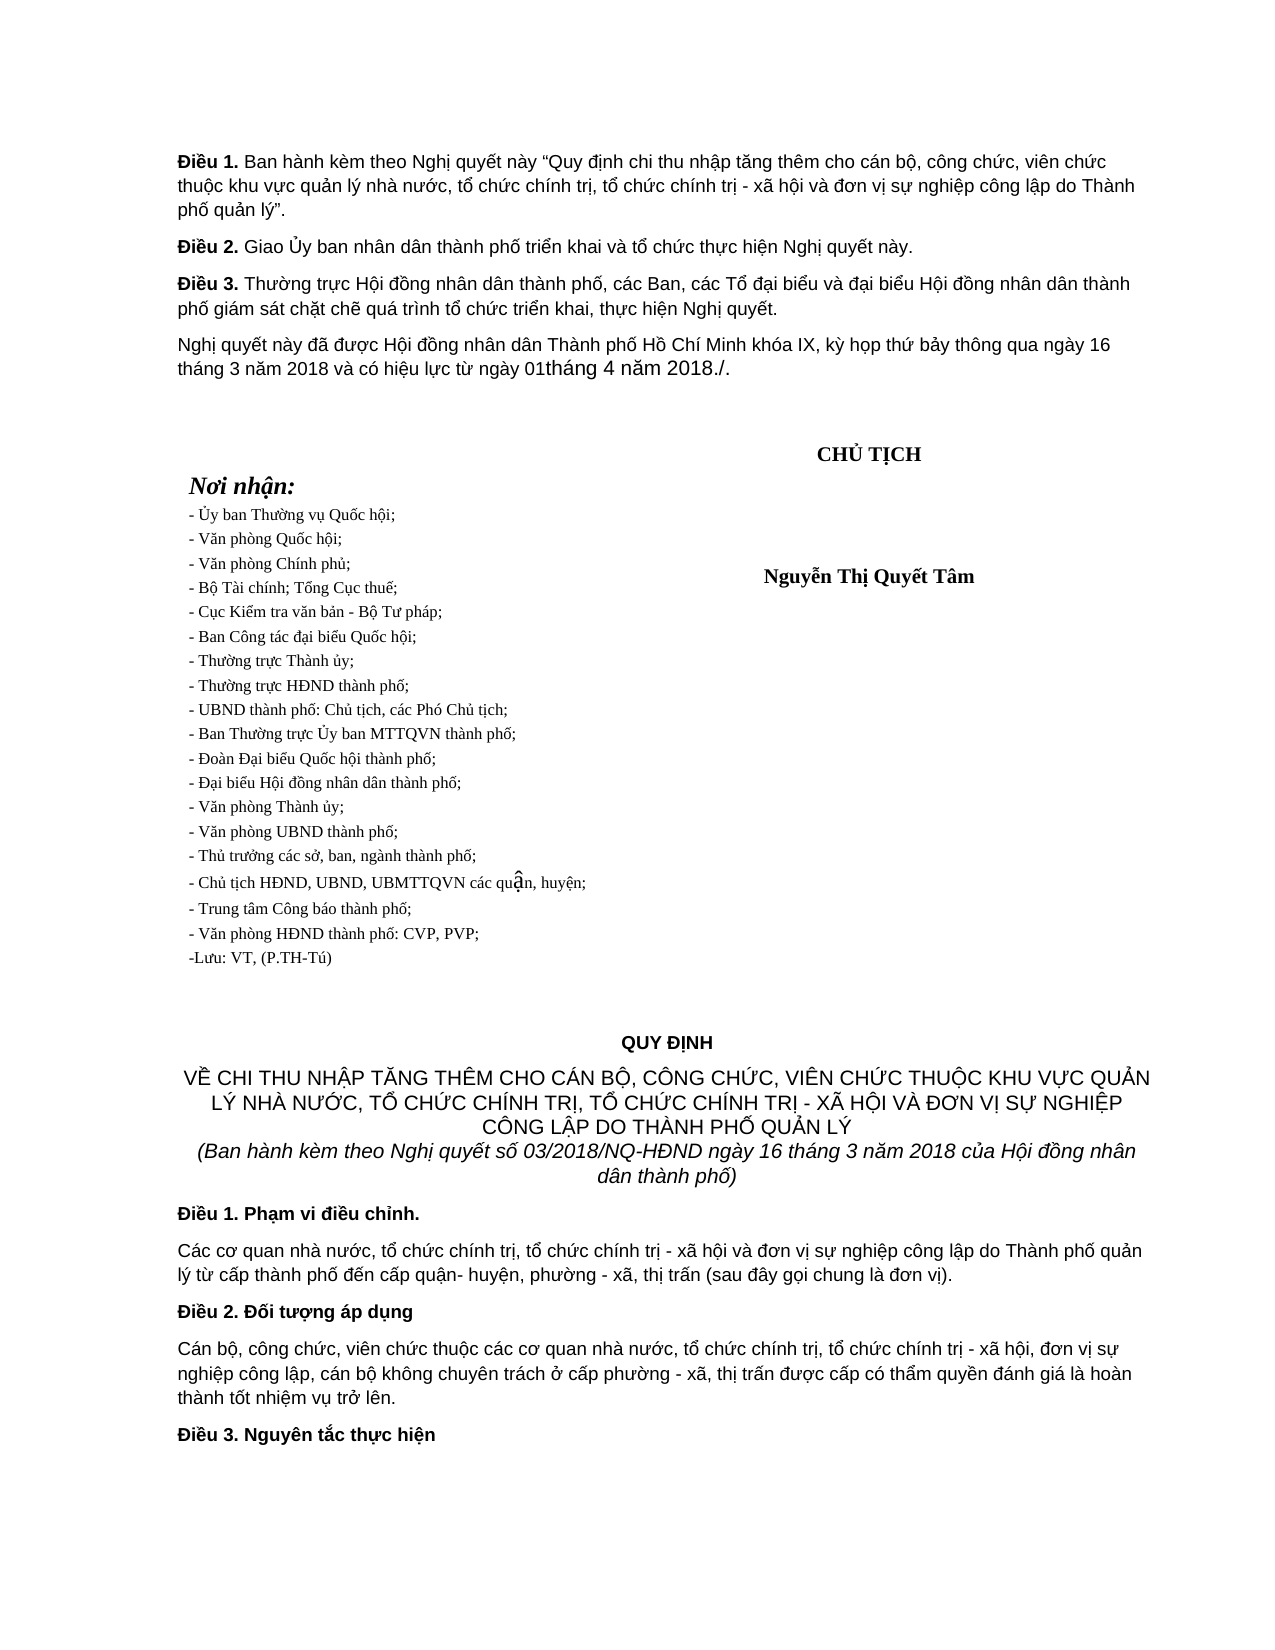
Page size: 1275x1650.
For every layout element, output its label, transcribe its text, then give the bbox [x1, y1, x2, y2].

text VỀ CHI THU NHẬP TĂNG THÊM CHO CÁN BỘ, CÔNG CHỨC, VIÊN CHỨC THUỘC KHU VỰC QUẢN LÝ NHÀ NƯỚC, TỔ CHỨC CHÍNH TRỊ, TỔ CHỨC CHÍNH TRỊ - XÃ HỘI VÀ ĐƠN VỊ SỰ NGHIỆP CÔNG LẬP DO THÀNH PHỐ QUẢN LÝ (Ban hành kèm theo Nghị quyết số 03/2018/NQ-HĐND ngày 16 tháng 3 năm 2018 của Hội đồng nhân dân thành phố) [177, 1066, 1157, 1188]
text Điều 2. Đối tượng áp dụng [177, 1298, 1157, 1323]
text Các cơ quan nhà nước, tổ chức chính trị, tổ chức chính trị - xã hội và đơn vị sự nghiệp công lập do Thành phố quản lý từ cấp thành phố đến cấp quận- huyện, phường - xã, thị trấn (sau đây gọi chung là đơn vị). [177, 1237, 1157, 1286]
text Cán bộ, công chức, viên chức thuộc các cơ quan nhà nước, tổ chức chính trị, tổ chức chính trị - xã hội, đơn vị sự nghiệp công lập, cán bộ không chuyên trách ở cấp phường - xã, thị trấn được cấp có thẩm quyền đánh giá là hoàn thành tốt nhiệm vụ trở lên. [177, 1335, 1157, 1408]
text Điều 3. Thường trực Hội đồng nhân dân thành phố, các Ban, các Tổ đại biểu và đại biểu Hội đồng nhân dân thành phố giám sát chặt chẽ quá trình tổ chức triển khai, thực hiện Nghị quyết. [177, 270, 1157, 319]
text Điều 3. Nguyên tắc thực hiện [177, 1421, 1157, 1445]
table_header CHỦ TỊCH Nguyễn Thị Quyết Tâm [639, 430, 1100, 979]
text Điều 1. Phạm vi điều chỉnh. [177, 1200, 1157, 1224]
table_header Nơi nhận: - Ủy ban Thường vụ Quốc hội; - Văn phòng Quốc hội; - Văn phòng Chính phủ; - Bộ Tài chính; Tổng Cục thuế; - Cục Kiểm tra văn bản - Bộ Tư pháp; - Ban Công tác đại biểu Quốc hội; - Thường trực Thành ủy; - Thường trực HĐND thành phố; - UBND thành phố: Chủ tịch, các Phó Chủ tịch; - Ban Thường trực Ủy ban MTTQVN thành phố; - Đoàn Đại biểu Quốc hội thành phố; - Đại biểu Hội đồng nhân dân thành phố; - Văn phòng Thành ủy; - Văn phòng UBND thành phố; - Thủ trưởng các sở, ban, ngành thành phố; - Chủ tịch HĐND, UBND, UBMTTQVN các quận, huyện; - Trung tâm Công báo thành phố; - Văn phòng HĐND thành phố: CVP, PVP; -Lưu: VT, (P.TH-Tú) [177, 430, 638, 979]
text QUY ĐỊNH [177, 1029, 1157, 1053]
text Điều 1. Ban hành kèm theo Nghị quyết này “Quy định chi thu nhập tăng thêm cho cán bộ, công chức, viên chức thuộc khu vực quản lý nhà nước, tổ chức chính trị, tổ chức chính trị - xã hội và đơn vị sự nghiệp công lập do Thành phố quản lý”. [177, 148, 1157, 221]
text Nghị quyết này đã được Hội đồng nhân dân Thành phố Hồ Chí Minh khóa IX, kỳ họp thứ bảy thông qua ngày 16 tháng 3 năm 2018 và có hiệu lực từ ngày 01tháng 4 năm 2018./. [177, 331, 1157, 380]
text Điều 2. Giao Ủy ban nhân dân thành phố triển khai và tổ chức thực hiện Nghị quyết này. [177, 233, 1157, 258]
